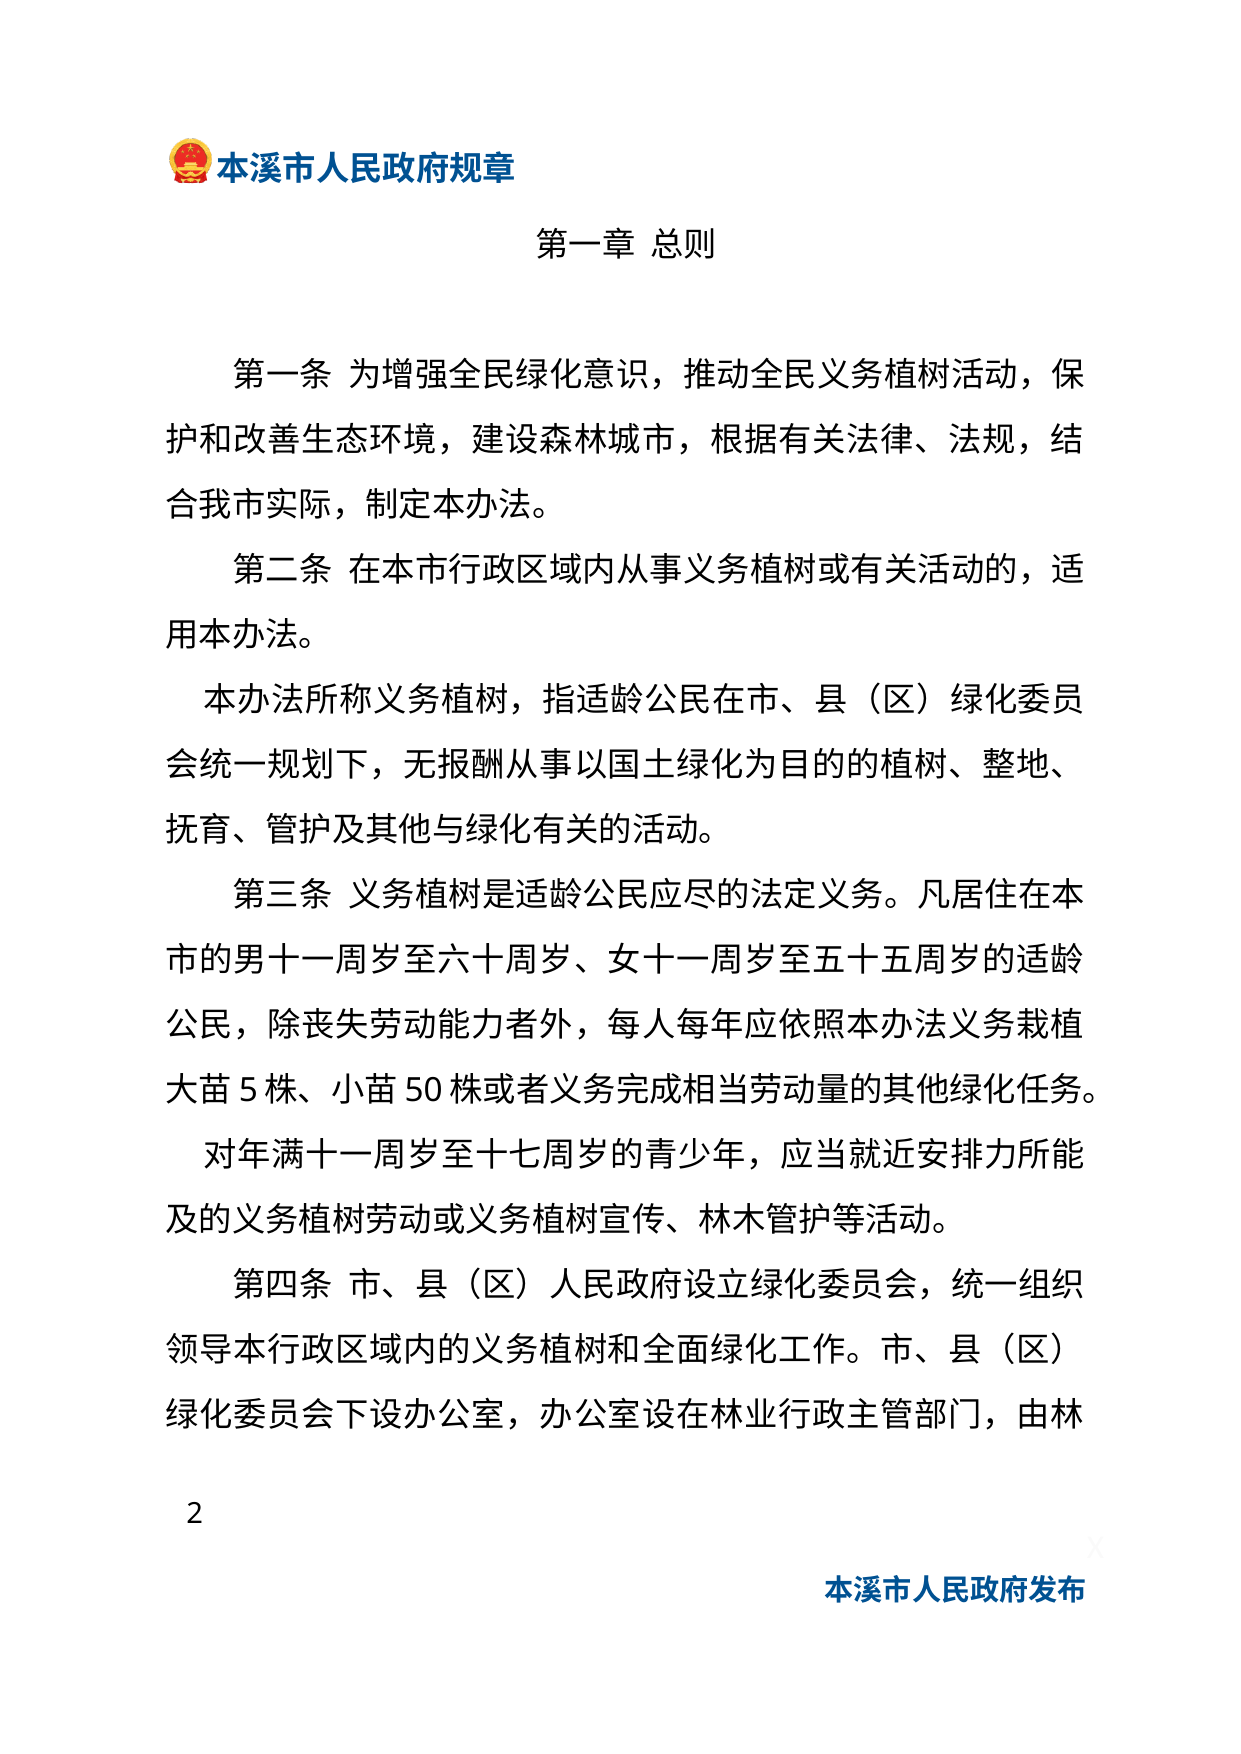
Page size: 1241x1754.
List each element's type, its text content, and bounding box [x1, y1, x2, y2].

text 对年满十一周岁至十七周岁的青少年，应当就近安排力所能及的义务植树劳动或义务植树宣传、林木管护等活动。 [165, 1120, 1087, 1250]
text 第四条 市、县（区）人民政府设立绿化委员会，统一组织领导本行政区域内的义务植树和全面绿化工作。市、县（区）绿化委员会下设办公室，办公室设在林业行政主管部门，由林业、城市绿化行政主管部门人员共同组成。其主要职责是： [165, 1250, 1087, 1445]
text 第一章 总则 [165, 210, 1087, 275]
text 第三条 义务植树是适龄公民应尽的法定义务。凡居住在本市的男十一周岁至六十周岁、女十一周岁至五十五周岁的适龄公民，除丧失劳动能力者外，每人每年应依照本办法义务栽植大苗5株、小苗50株或者义务完成相当劳动量的其他绿化任务。 [165, 860, 1087, 1120]
text 第二条 在本市行政区域内从事义务植树或有关活动的，适用本办法。 [165, 535, 1087, 665]
picture [165, 136, 216, 187]
text 本办法所称义务植树，指适龄公民在市、县（区）绿化委员会统一规划下，无报酬从事以国土绿化为目的的植树、整地、抚育、管护及其他与绿化有关的活动。 [165, 665, 1087, 860]
text 第一条 为增强全民绿化意识，推动全民义务植树活动，保护和改善生态环境，建设森林城市，根据有关法律、法规，结合我市实际，制定本办法。 [165, 340, 1087, 535]
